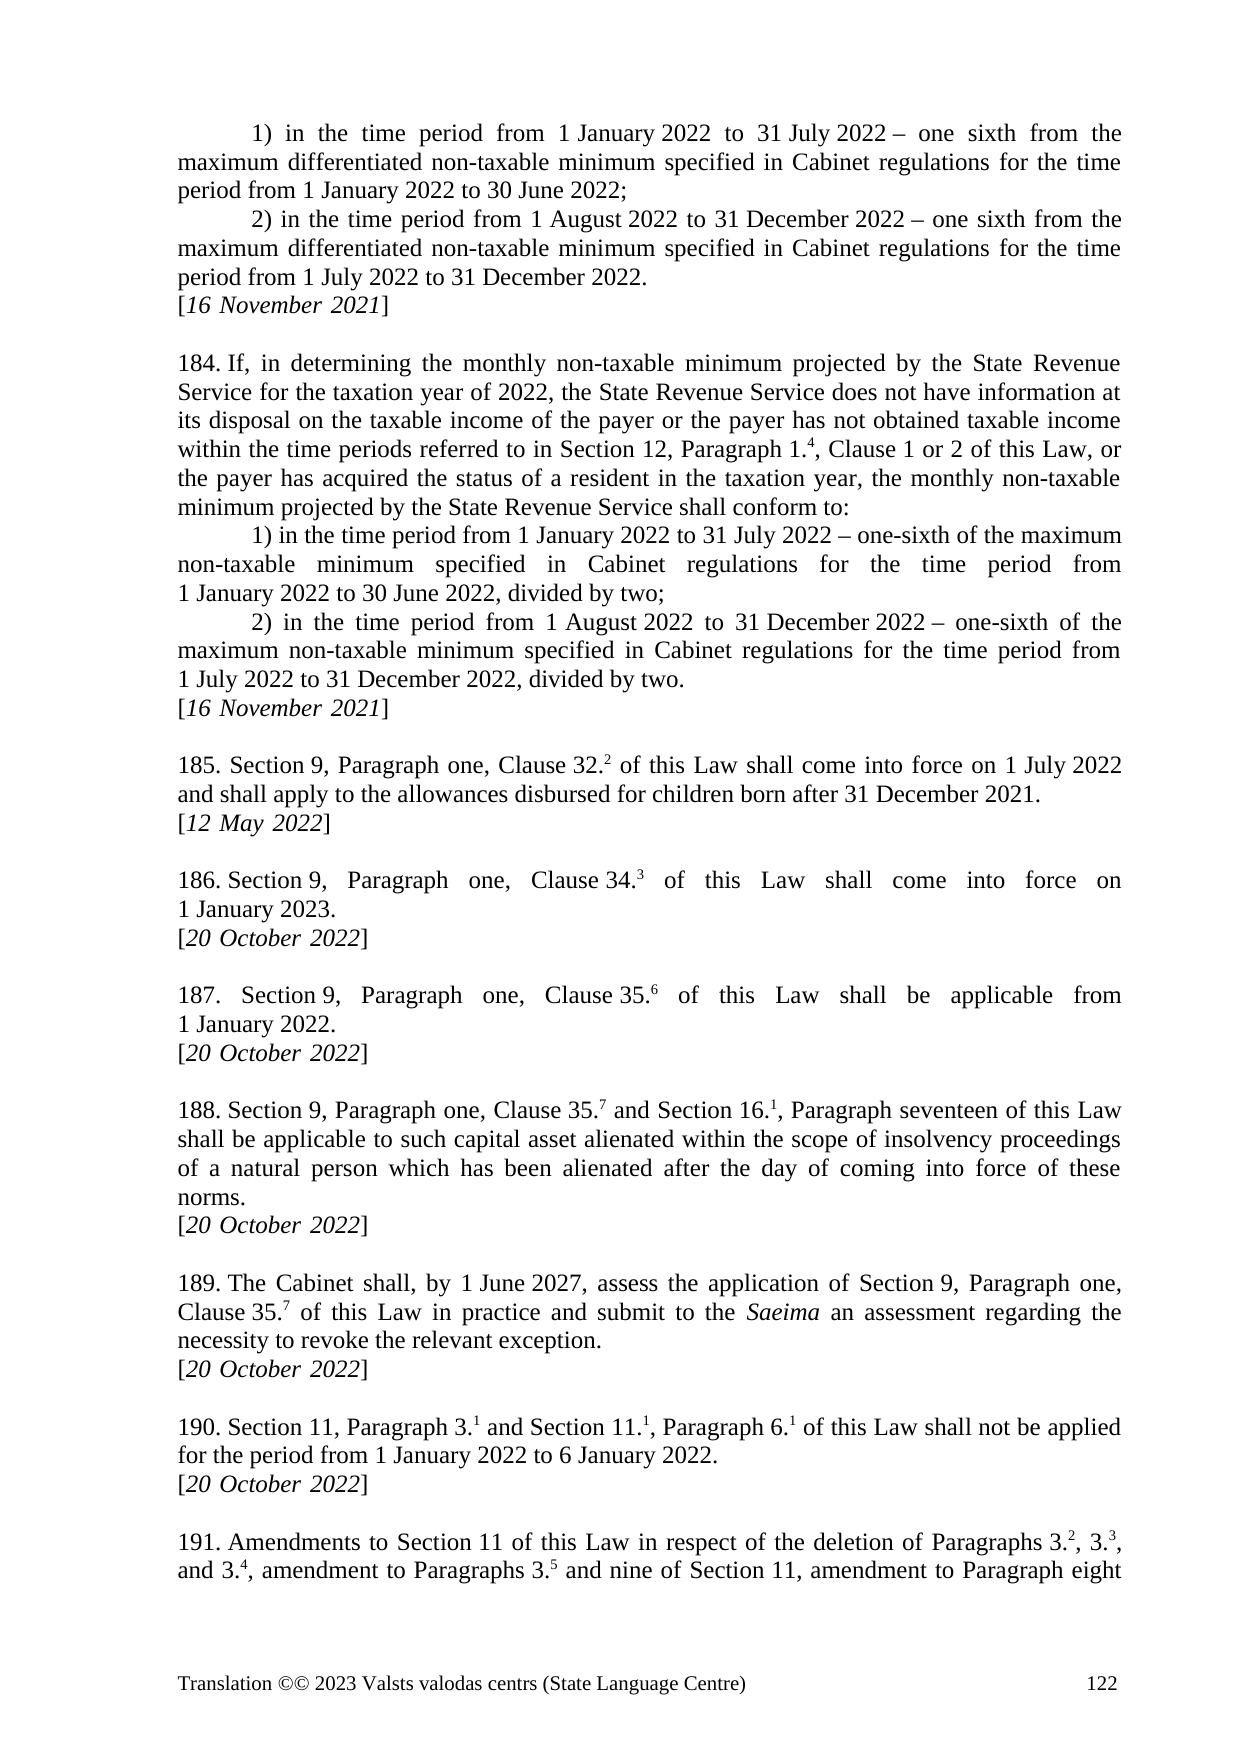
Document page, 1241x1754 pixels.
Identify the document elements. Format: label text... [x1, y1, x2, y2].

text 185. Section 9, Paragraph one, Clause 32.2 of this Law shall come into force on 1 July 2022 and shall apply to the allowances disbursed for children born after 31 December 2021. [177, 751, 1122, 808]
text [20 October 2022] [177, 1211, 1122, 1239]
text [20 October 2022] [177, 923, 1122, 952]
text [16 November 2021] [177, 693, 1122, 722]
text 186. Section 9, Paragraph one, Clause 34.3 of this Law shall come into force on 1 January 2023. [177, 866, 1122, 923]
text [20 October 2022] [177, 1038, 1122, 1067]
text 188. Section 9, Paragraph one, Clause 35.7 and Section 16.1, Paragraph seventeen of this Law shall be applicable to such capital asset alienated within the scope of insolvency proceedings of a natural person which has been alienated after the day of coming into force of these norms. [177, 1096, 1122, 1211]
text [177, 1527, 1122, 1584]
text 184. If, in determining the monthly non-taxable minimum projected by the State Revenue Service for the taxation year of 2022, the State Revenue Service does not have information at its disposal on the taxable income of the payer or the payer has not obtained taxable income within the time periods referred to in Section 12, Paragraph 1.4, Clause 1 or 2 of this Law, or the payer has acquired the status of a resident in the taxation year, the monthly non-taxable minimum projected by the State Revenue Service shall conform to: [177, 348, 1122, 521]
text 187. Section 9, Paragraph one, Clause 35.6 of this Law shall be applicable from 1 January 2022. [177, 981, 1122, 1038]
text 1) in the time period from 1 January 2022 to 31 July 2022 – one sixth from the maximum differentiated non-taxable minimum specified in Cabinet regulations for the time period from 1 January 2022 to 30 June 2022; [177, 118, 1122, 204]
text 189. The Cabinet shall, by 1 June 2027, assess the application of Section 9, Paragraph one, Clause 35.7 of this Law in practice and submit to the Saeima an assessment regarding the necessity to revoke the relevant exception. [177, 1268, 1122, 1354]
text [20 October 2022] [177, 1354, 1122, 1383]
text 190. Section 11, Paragraph 3.1 and Section 11.1, Paragraph 6.1 of this Law shall not be applied for the period from 1 January 2022 to 6 January 2022. [177, 1412, 1122, 1469]
text [20 October 2022] [177, 1469, 1122, 1498]
text 2) in the time period from 1 August 2022 to 31 December 2022 – one sixth from the maximum differentiated non-taxable minimum specified in Cabinet regulations for the time period from 1 July 2022 to 31 December 2022. [177, 204, 1122, 291]
text [12 May 2022] [177, 808, 1122, 837]
text 1) in the time period from 1 January 2022 to 31 July 2022 – one-sixth of the maximum non-taxable minimum specified in Cabinet regulations for the time period from 1 January 2022 to 30 June 2022, divided by two; [177, 521, 1122, 607]
text [16 November 2021] [177, 291, 1122, 319]
text 2) in the time period from 1 August 2022 to 31 December 2022 – one-sixth of the maximum non-taxable minimum specified in Cabinet regulations for the time period from 1 July 2022 to 31 December 2022, divided by two. [177, 607, 1122, 693]
